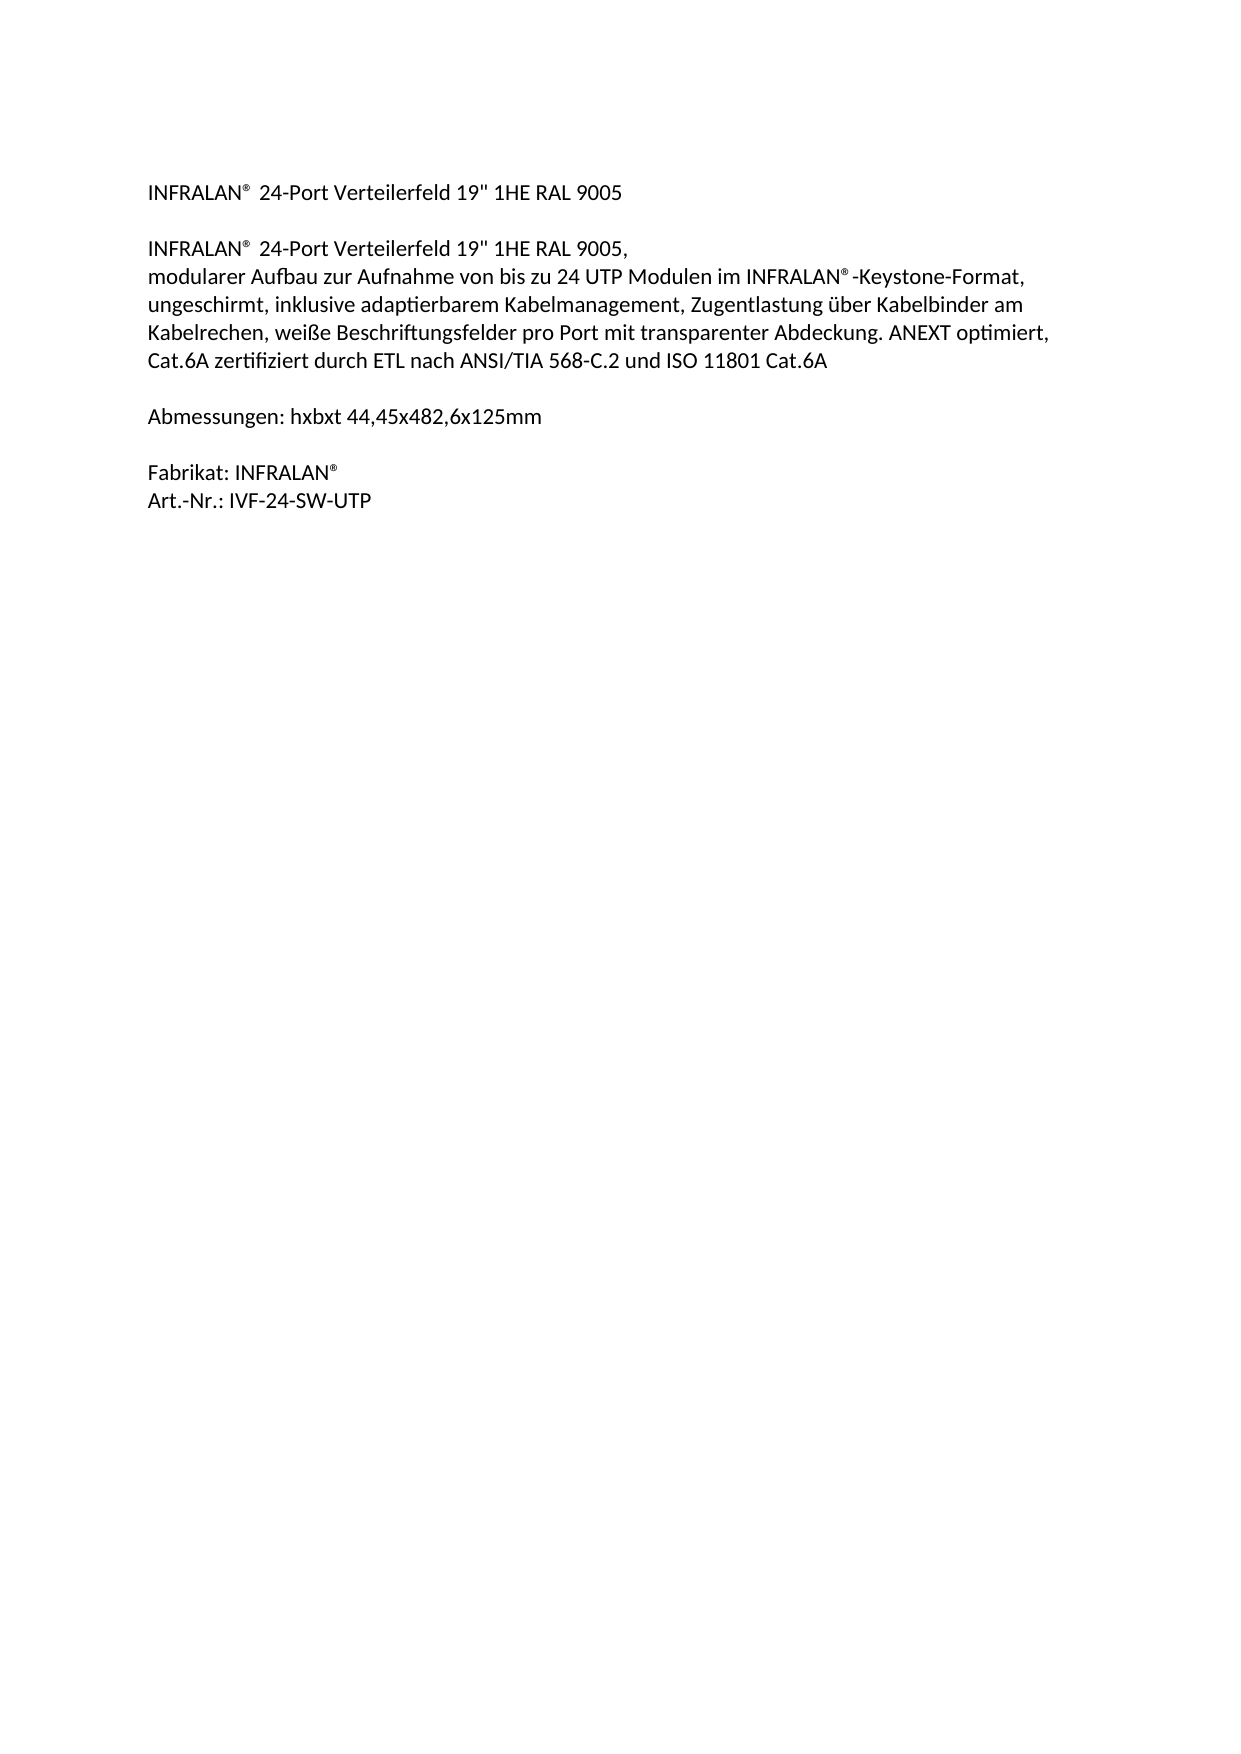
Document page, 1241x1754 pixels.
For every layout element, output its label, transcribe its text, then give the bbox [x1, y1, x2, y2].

text Art.-Nr.: IVF-24-SW-UTP [148, 486, 1093, 514]
text Abmessungen: hxbxt 44,45x482,6x125mm [148, 402, 1093, 430]
text INFRALAN® 24-Port Verteilerfeld 19" 1HE RAL 9005 [148, 178, 1093, 206]
text Fabrikat: INFRALAN® [148, 458, 1093, 486]
text Cat.6A zertifiziert durch ETL nach ANSI/TIA 568-C.2 und ISO 11801 Cat.6A [148, 346, 1093, 374]
text modularer Aufbau zur Aufnahme von bis zu 24 UTP Modulen im INFRALAN®-Keystone-Format, ungeschirmt, inklusive adaptierbarem Kabelmanagement, Zugentlastung über Kabelbinder am Kabelrechen, weiße Beschriftungsfelder pro Port mit transparenter Abdeckung. ANEXT optimiert, [148, 262, 1093, 346]
text INFRALAN® 24-Port Verteilerfeld 19" 1HE RAL 9005, [148, 234, 1093, 262]
